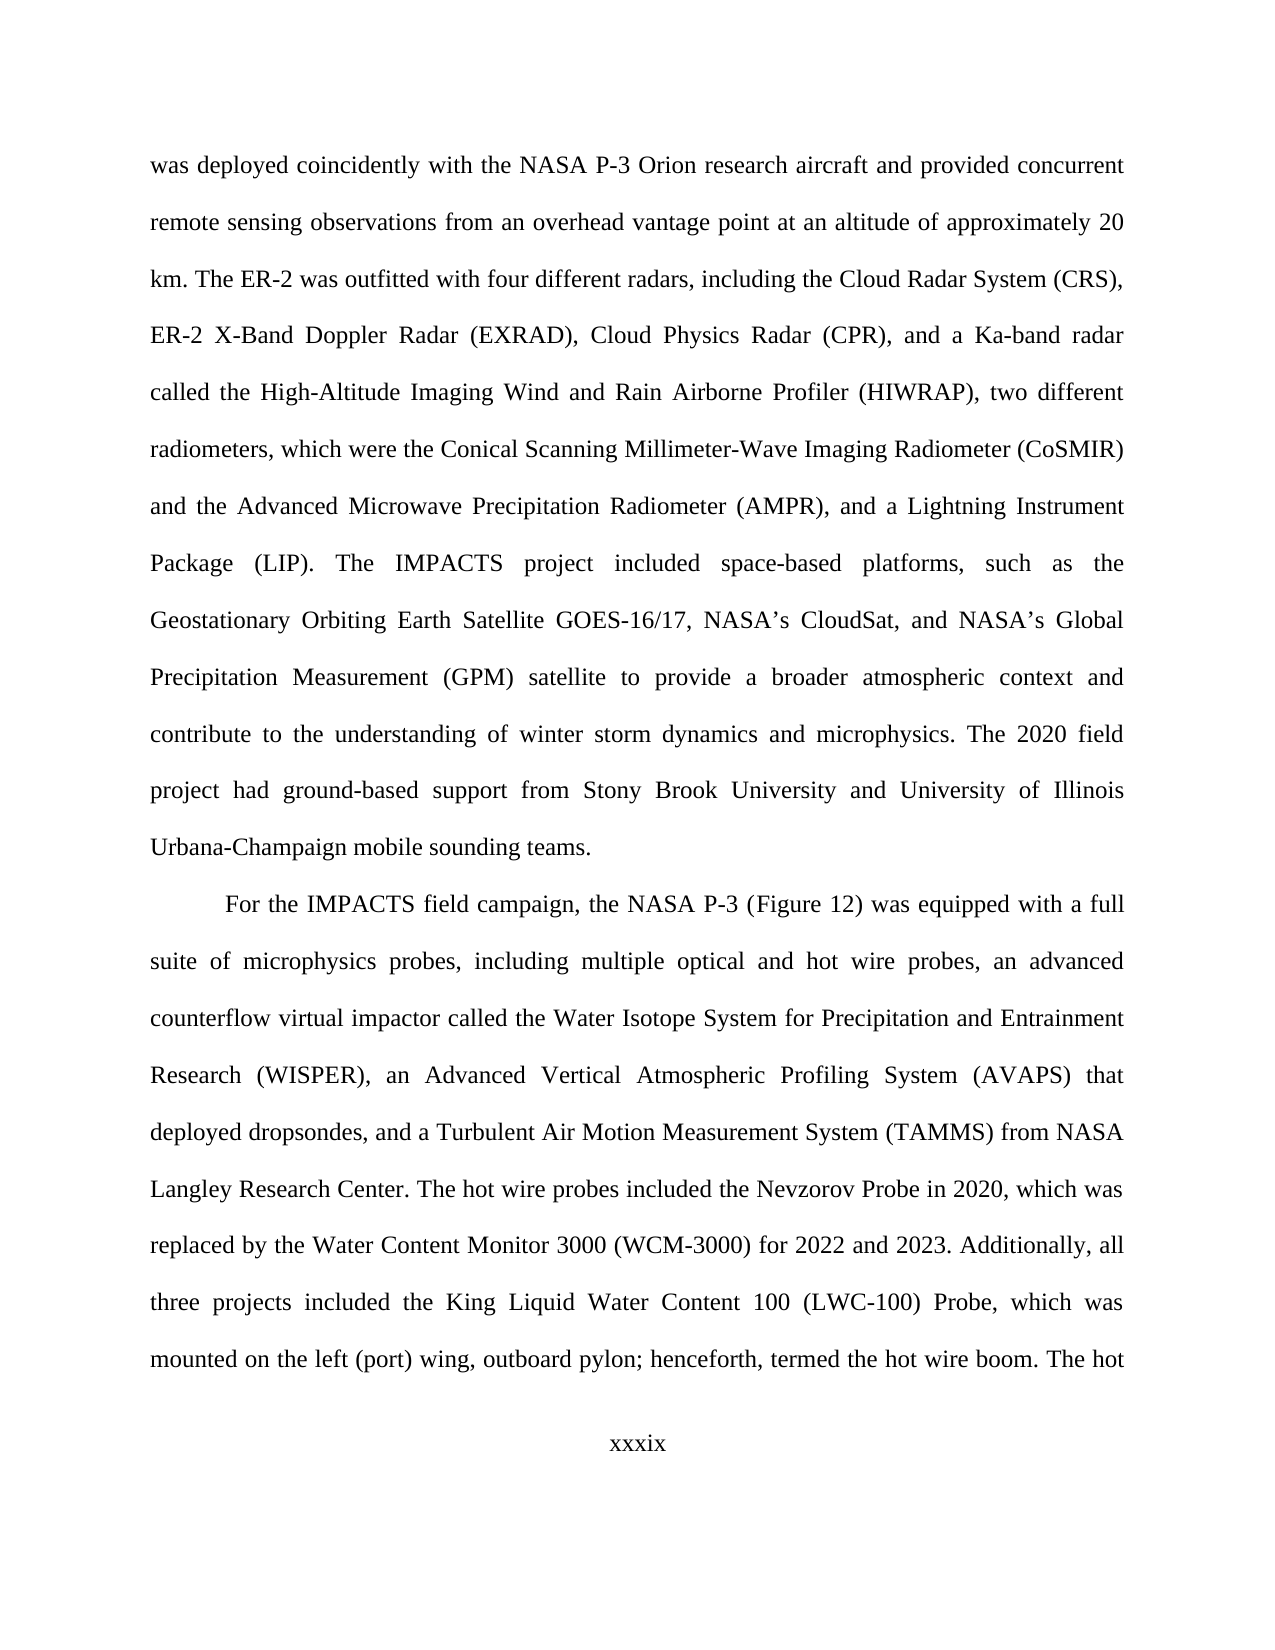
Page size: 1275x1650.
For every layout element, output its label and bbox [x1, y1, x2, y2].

text [150, 150, 1125, 861]
text [150, 889, 1125, 1373]
